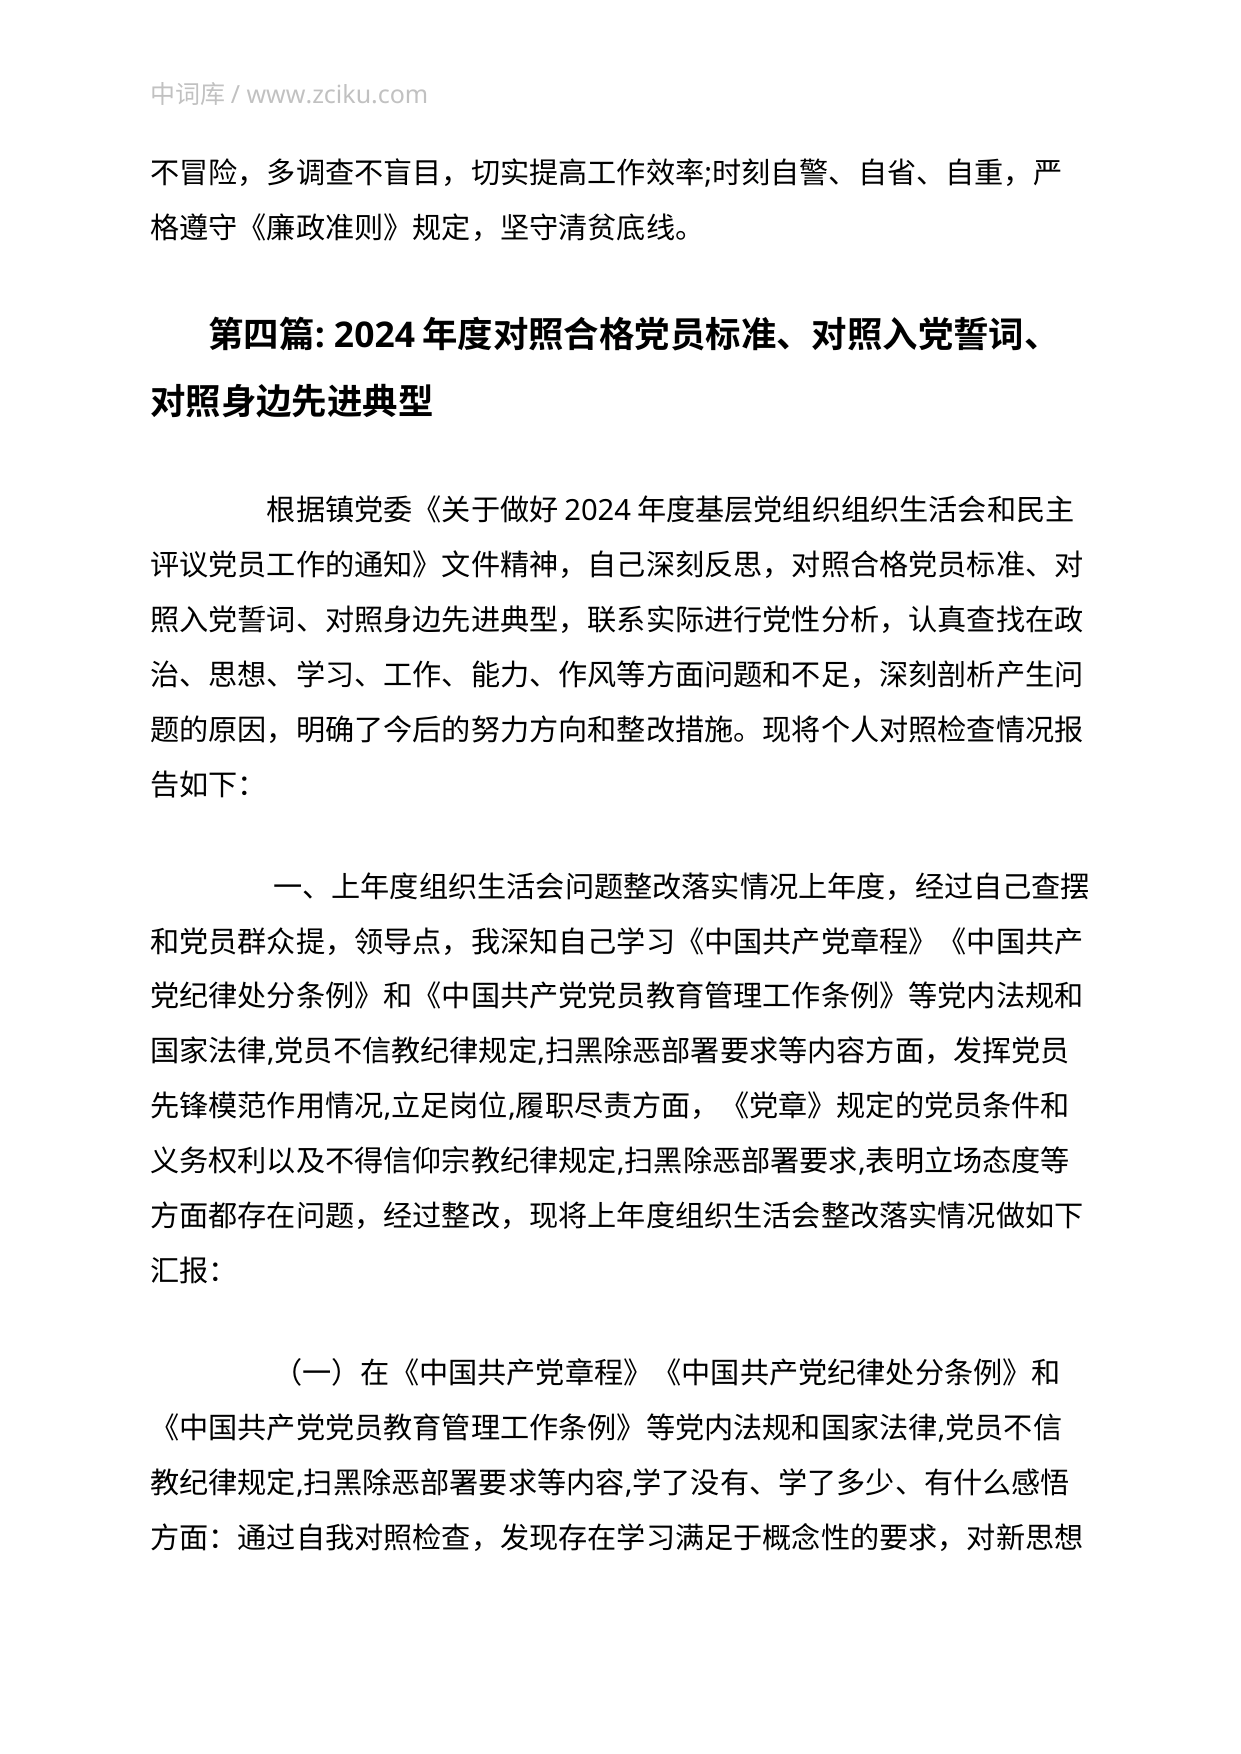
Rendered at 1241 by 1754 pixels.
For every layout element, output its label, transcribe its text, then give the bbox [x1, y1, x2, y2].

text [150, 150, 1090, 247]
text 第四篇: 2024年度对照合格党员标准、对照入党誓词、对照身边先进典型 [150, 307, 1090, 425]
text 一、上年度组织生活会问题整改落实情况上年度，经过自己查摆和党员群众提，领导点，我深知自己学习《中国共产党章程》《中国共产党纪律处分条例》和《中国共产党党员教育管理工作条例》等党内法规和国家法律,党员不信教纪律规定,扫黑除恶部署要求等内容方面，发挥党员先锋模范作用情况,立足岗位,履职尽责方面，《党章》规定的党员条件和义务权利以及不得信仰宗教纪律规定,扫黑除恶部署要求,表明立场态度等方面都存在问题，经过整改，现将上年度组织生活会整改落实情况做如下汇报： [150, 863, 1090, 1290]
text 根据镇党委《关于做好2024年度基层党组织组织生活会和民主评议党员工作的通知》文件精神，自己深刻反思，对照合格党员标准、对照入党誓词、对照身边先进典型，联系实际进行党性分析，认真查找在政治、思想、学习、工作、能力、作风等方面问题和不足，深刻剖析产生问题的原因，明确了今后的努力方向和整改措施。现将个人对照检查情况报告如下： [150, 487, 1090, 804]
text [150, 1349, 1090, 1557]
